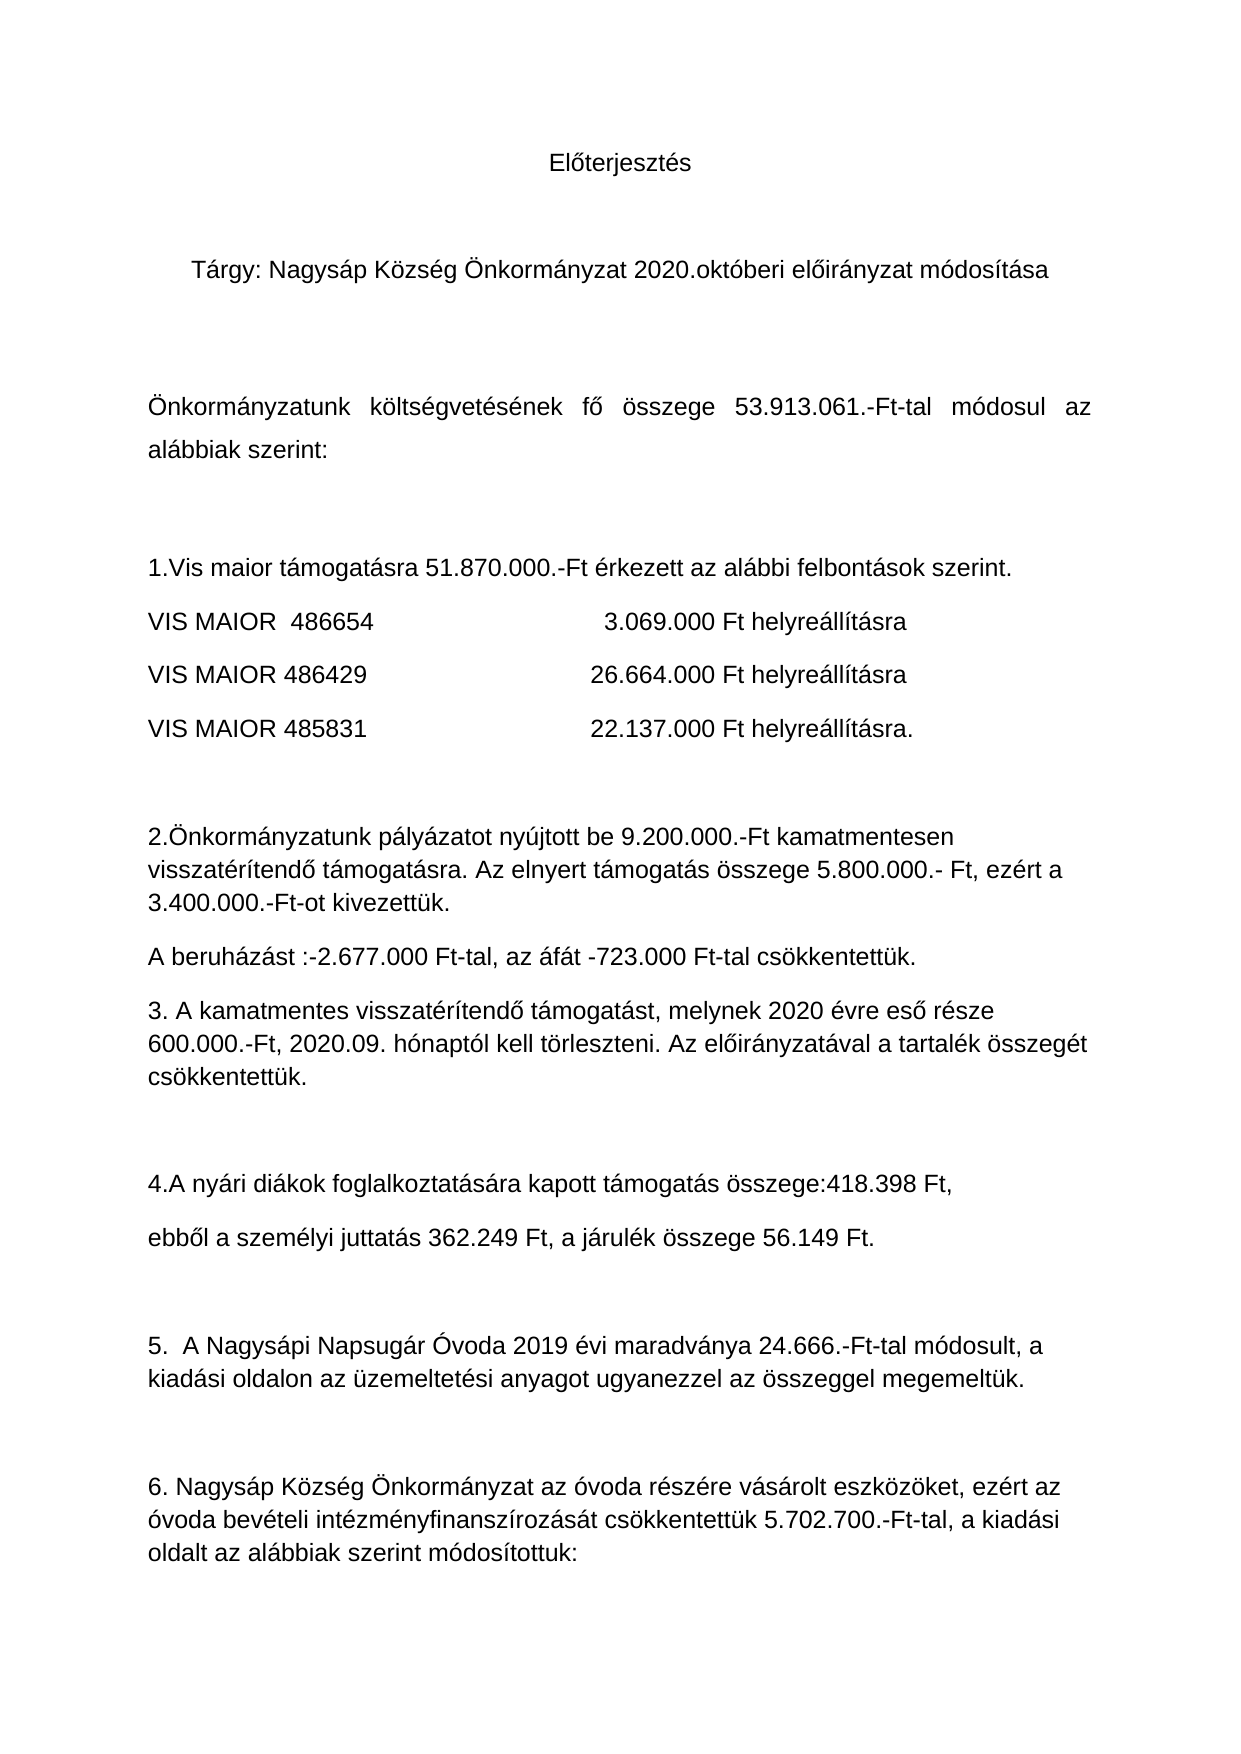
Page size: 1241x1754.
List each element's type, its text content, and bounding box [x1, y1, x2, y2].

text 3. A kamatmentes visszatérítendő támogatást, melynek 2020 évre eső része 600.000.-Ft, 2020.09. hónaptól kell törleszteni. Az előirányzatával a tartalék összegét csökkentettük. [148, 996, 1093, 1091]
text 4.A nyári diákok foglalkoztatására kapott támogatás összege:418.398 Ft, [148, 1169, 1093, 1198]
text VIS MAIOR 486429 26.664.000 Ft helyreállításra [148, 660, 1093, 689]
text VIS MAIOR 486654 3.069.000 Ft helyreállításra [148, 607, 1093, 635]
text VIS MAIOR 485831 22.137.000 Ft helyreállításra. [148, 714, 1093, 743]
text Előterjesztés [148, 148, 1093, 176]
text 1.Vis maior támogatásra 51.870.000.-Ft érkezett az alábbi felbontások szerint. [148, 553, 1093, 581]
text 6. Nagysáp Község Önkormányzat az óvoda részére vásárolt eszközöket, ezért az óvoda bevételi intézményfinanszírozását csökkentettük 5.702.700.-Ft-tal, a kiadási oldalt az alábbiak szerint módosítottuk: [148, 1472, 1093, 1567]
text 5. A Nagysápi Napsugár Óvoda 2019 évi maradványa 24.666.-Ft-tal módosult, a kiadási oldalon az üzemeltetési anyagot ugyanezzel az összeggel megemeltük. [148, 1331, 1093, 1393]
text Tárgy: Nagysáp Község Önkormányzat 2020.októberi előirányzat módosítása [148, 255, 1093, 284]
text A beruházást :-2.677.000 Ft-tal, az áfát -723.000 Ft-tal csökkentettük. [148, 942, 1093, 971]
text Önkormányzatunk költségvetésének fő összege 53.913.061.-Ft-tal módosul az alábbiak szerint: [148, 392, 1093, 464]
text ebből a személyi juttatás 362.249 Ft, a járulék összege 56.149 Ft. [148, 1223, 1093, 1252]
text 2.Önkormányzatunk pályázatot nyújtott be 9.200.000.-Ft kamatmentesen visszatérítendő támogatásra. Az elnyert támogatás összege 5.800.000.- Ft, ezért a 3.400.000.-Ft-ot kivezettük. [148, 822, 1093, 917]
